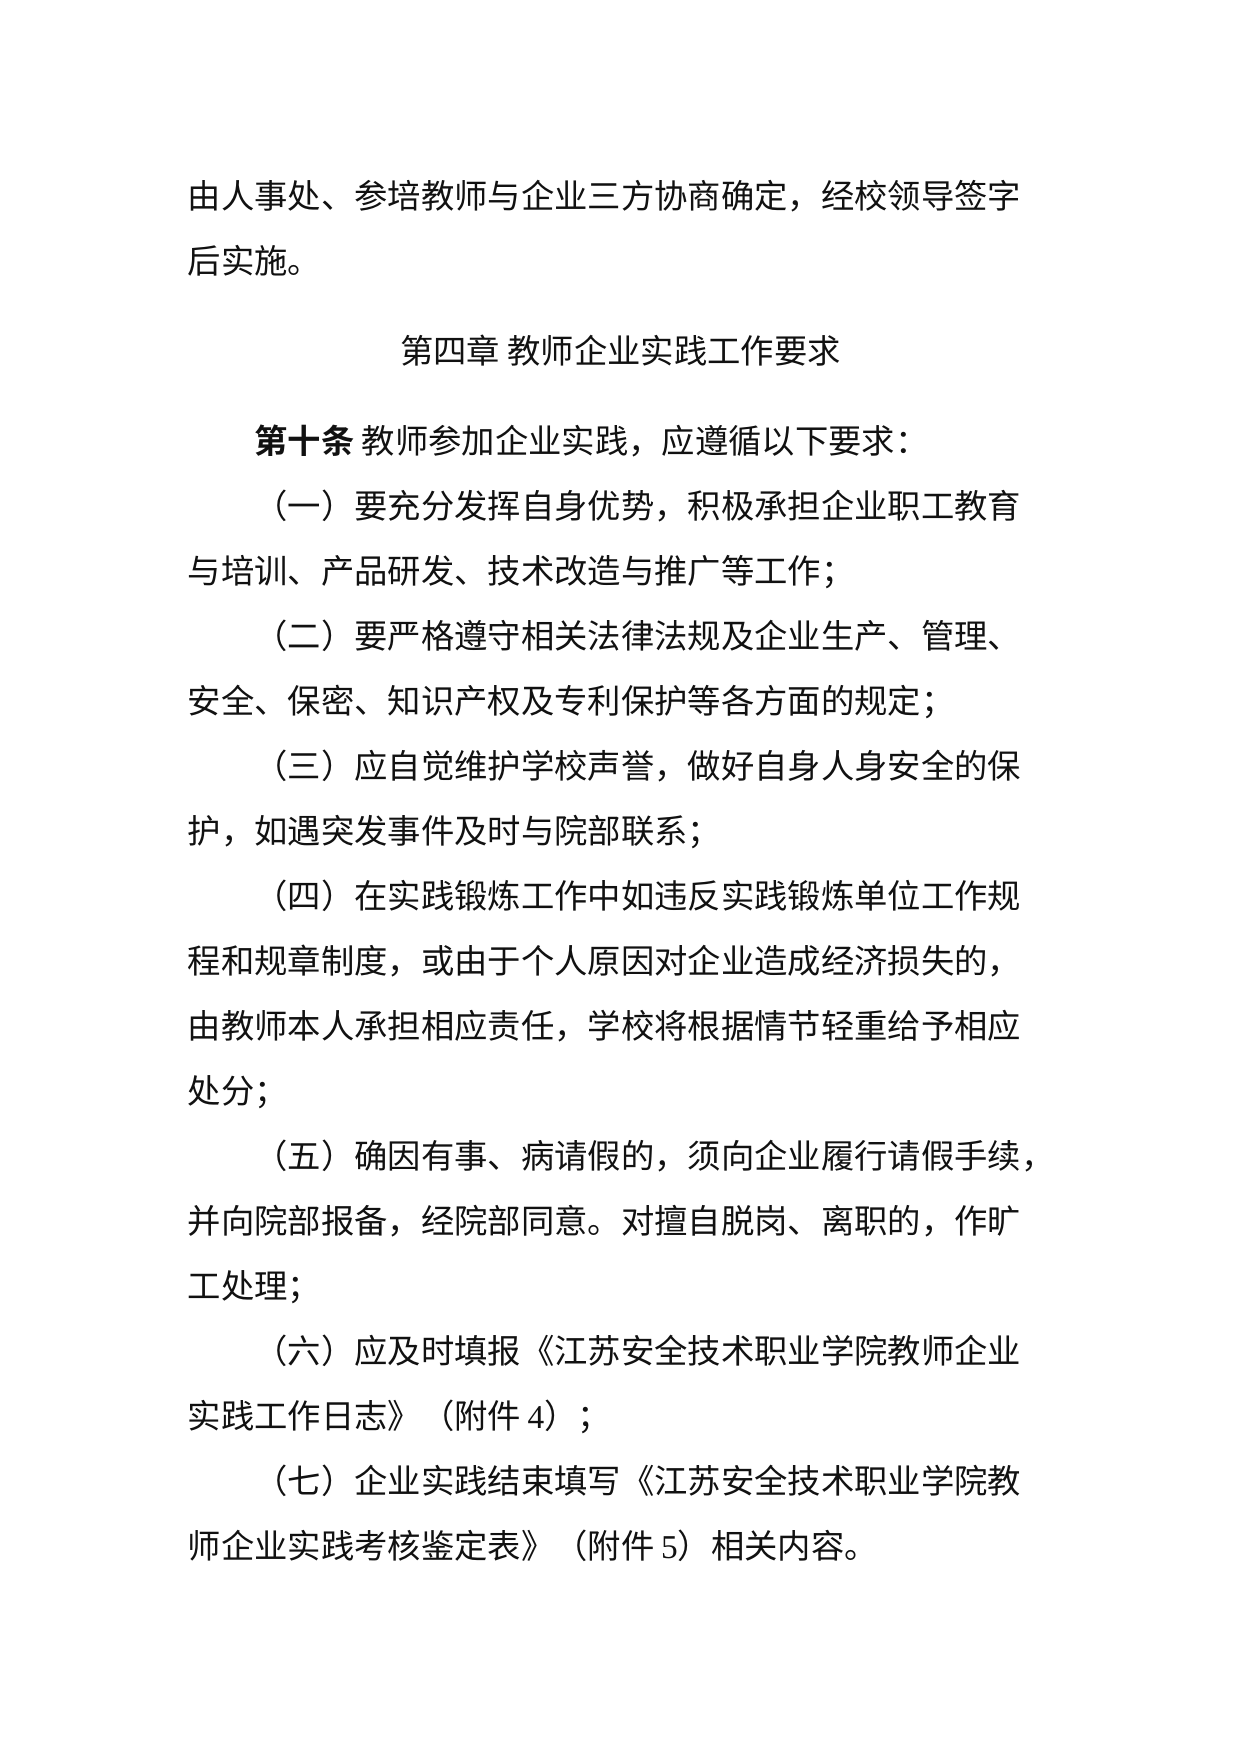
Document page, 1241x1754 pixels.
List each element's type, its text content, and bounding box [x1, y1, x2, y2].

text （五）确因有事、病请假的，须向企业履行请假手续，并向院部报备，经院部同意。对擅自脱岗、离职的，作旷工处理； [187, 1122, 1053, 1317]
text （六）应及时填报《江苏安全技术职业学院教师企业实践工作日志》（附件4）； [187, 1317, 1053, 1447]
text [187, 162, 1053, 292]
text （二）要严格遵守相关法律法规及企业生产、管理、安全、保密、知识产权及专利保护等各方面的规定； [187, 602, 1053, 732]
text （三）应自觉维护学校声誉，做好自身人身安全的保护，如遇突发事件及时与院部联系； [187, 732, 1053, 862]
text 第十条 教师参加企业实践，应遵循以下要求： [187, 407, 1053, 472]
text 第四章 教师企业实践工作要求 [187, 317, 1053, 382]
text （四）在实践锻炼工作中如违反实践锻炼单位工作规程和规章制度，或由于个人原因对企业造成经济损失的，由教师本人承担相应责任，学校将根据情节轻重给予相应处分； [187, 862, 1053, 1122]
text （七）企业实践结束填写《江苏安全技术职业学院教师企业实践考核鉴定表》（附件5）相关内容。 [187, 1447, 1053, 1577]
text （一）要充分发挥自身优势，积极承担企业职工教育与培训、产品研发、技术改造与推广等工作； [187, 472, 1053, 602]
